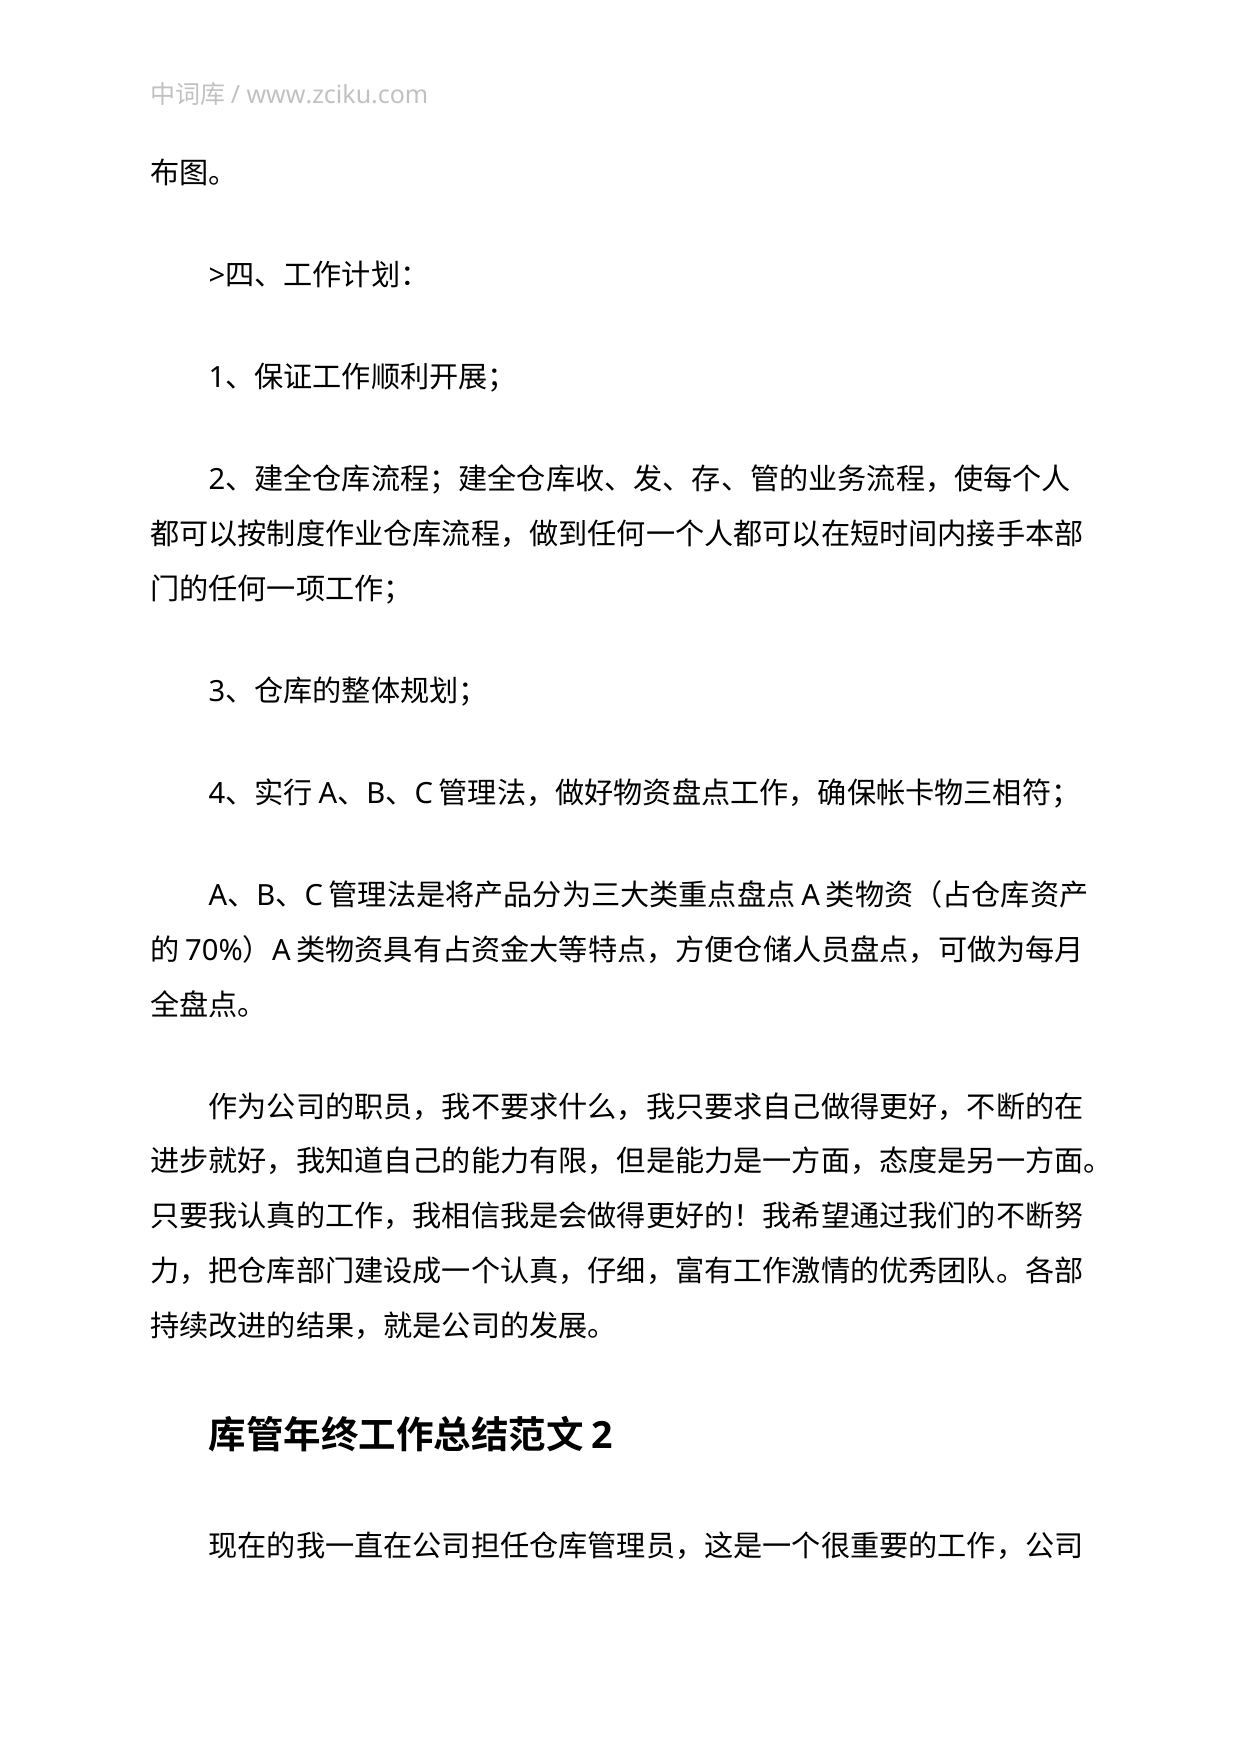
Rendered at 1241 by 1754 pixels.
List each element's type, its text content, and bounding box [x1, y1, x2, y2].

text 库管年终工作总结范文2 [150, 1404, 1090, 1459]
text A、B、C管理法是将产品分为三大类重点盘点A类物资（占仓库资产的70%）A类物资具有占资金大等特点，方便仓储人员盘点，可做为每月全盘点。 [150, 871, 1090, 1024]
text 2、建全仓库流程；建全仓库收、发、存、管的业务流程，使每个人都可以按制度作业仓库流程，做到任何一个人都可以在短时间内接手本部门的任何一项工作； [150, 456, 1090, 608]
text 3、仓库的整体规划； [150, 667, 1090, 710]
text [150, 1522, 1090, 1564]
text 4、实行A、B、C管理法，做好物资盘点工作，确保帐卡物三相符； [150, 769, 1090, 812]
text 1、保证工作顺利开展； [150, 354, 1090, 396]
text 作为公司的职员，我不要求什么，我只要求自己做得更好，不断的在进步就好，我知道自己的能力有限，但是能力是一方面，态度是另一方面。只要我认真的工作，我相信我是会做得更好的！我希望通过我们的不断努力，把仓库部门建设成一个认真，仔细，富有工作激情的优秀团队。各部持续改进的结果，就是公司的发展。 [150, 1083, 1090, 1345]
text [150, 150, 1090, 192]
text >四、工作计划： [150, 252, 1090, 294]
